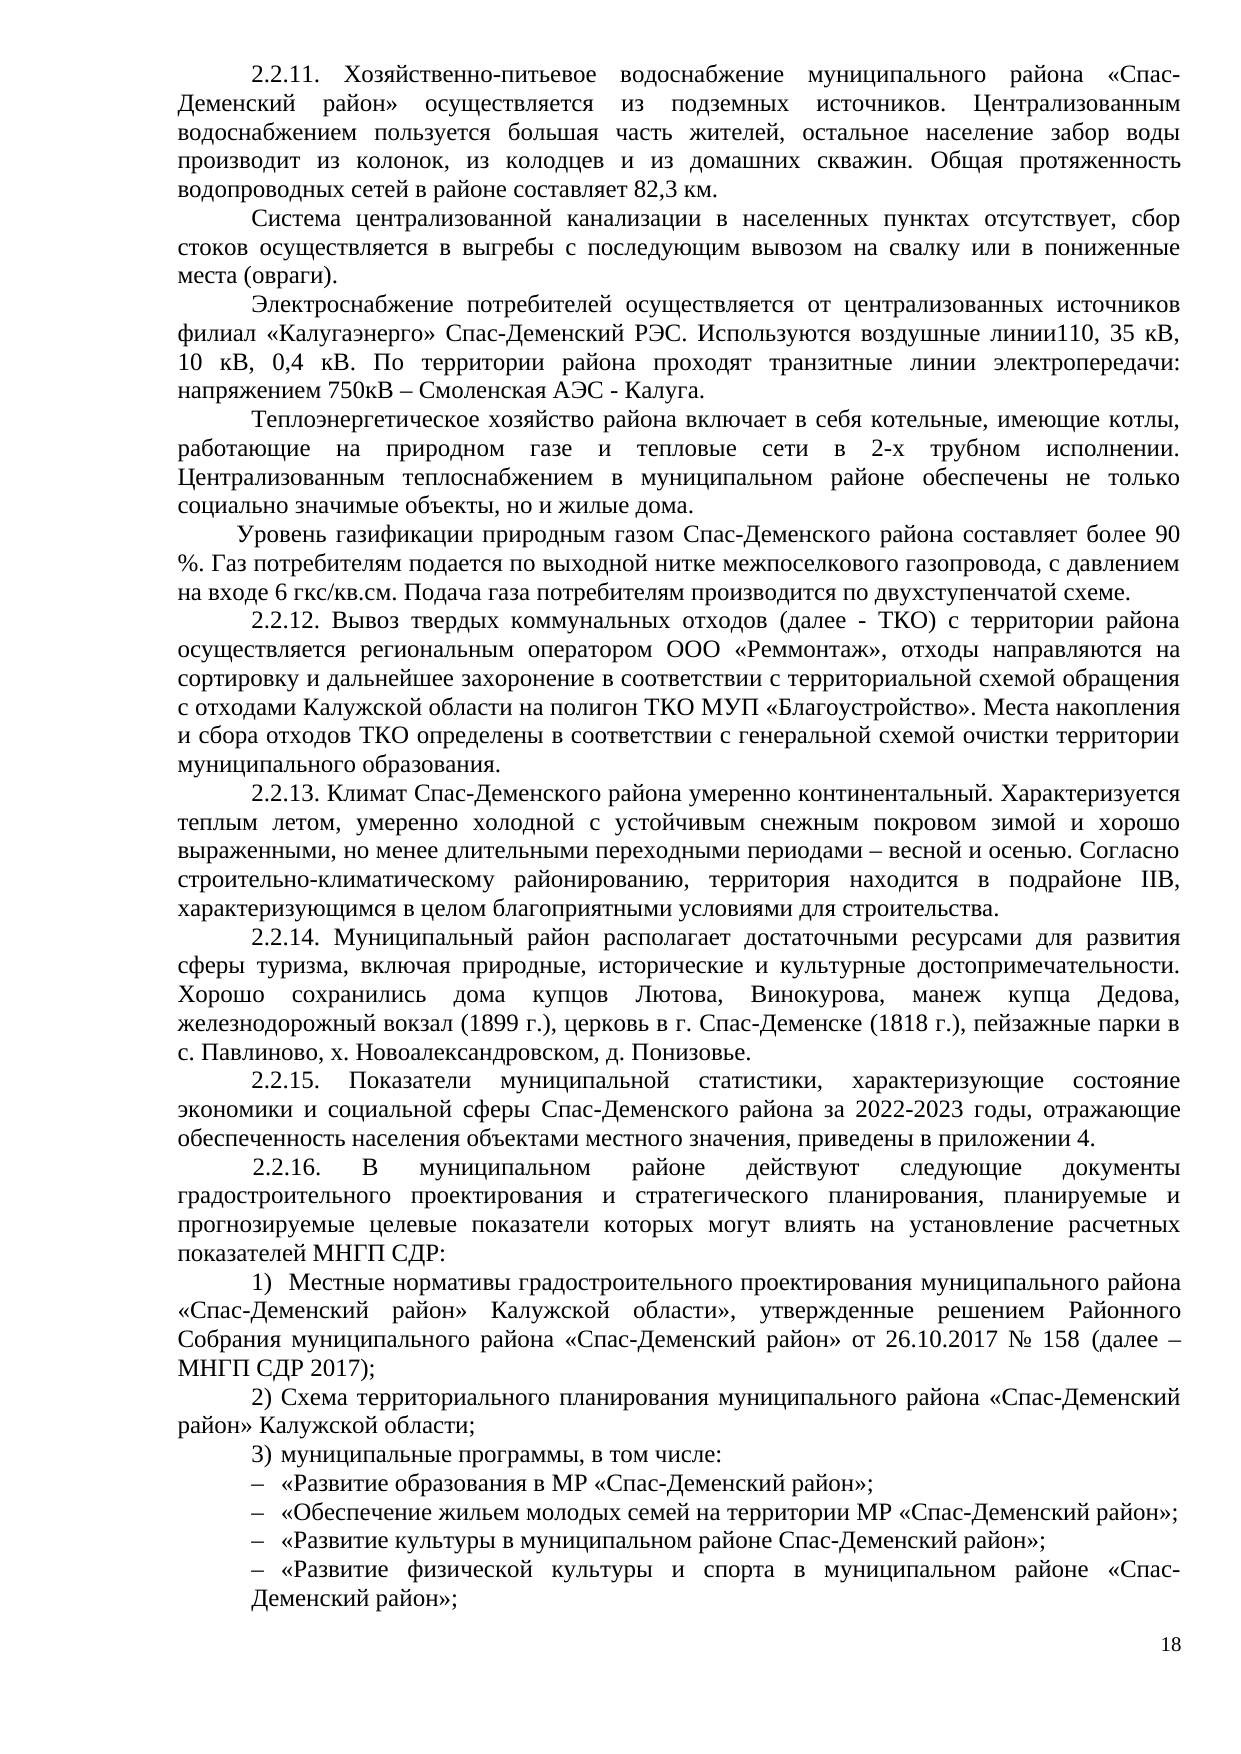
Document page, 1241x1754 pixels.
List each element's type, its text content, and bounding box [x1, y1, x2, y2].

text 2.2.13. Климат Спас-Деменского района умеренно континентальный. Характеризуется теплым летом, умеренно холодной с устойчивым снежным покровом зимой и хорошо выраженными, но менее длительными переходными периодами – весной и осенью. Согласно строительно-климатическому районированию, территория находится в подрайоне IIВ, характеризующимся в целом благоприятными условиями для строительства. [177, 778, 1181, 922]
list «Развитие культуры в муниципальном районе Спас-Деменский район»; [251, 1525, 1181, 1554]
list «Обеспечение жильем молодых семей на территории МР «Спас-Деменский район»; [251, 1497, 1181, 1525]
text Система централизованной канализации в населенных пунктах отсутствует, сбор стоков осуществляется в выгребы с последующим вывозом на свалку или в пониженные места (овраги). [177, 203, 1181, 289]
text Уровень газификации природным газом Спас-Деменского района составляет более 90 %. Газ потребителям подается по выходной нитке межпоселкового газопровода, с давлением на входе 6 гкс/кв.см. Подача газа потребителям производится по двухступенчатой схеме. [177, 519, 1181, 605]
text Теплоэнергетическое хозяйство района включает в себя котельные, имеющие котлы, работающие на природном газе и тепловые сети в 2-х трубном исполнении. Централизованным теплоснабжением в муниципальном районе обеспечены не только социально значимые объекты, но и жилые дома. [177, 404, 1181, 519]
list Схема территориального планирования муниципального района «Спас-Деменский район» Калужской области; [177, 1382, 1181, 1439]
list «Развитие образования в МР «Спас-Деменский район»; [251, 1468, 1181, 1497]
list муниципальные программы, в том числе: [177, 1439, 1181, 1468]
text 2.2.15. Показатели муниципальной статистики, характеризующие состояние экономики и социальной сферы Спас-Деменского района за 2022-2023 годы, отражающие обеспеченность населения объектами местного значения, приведены в приложении 4. [177, 1065, 1181, 1152]
list Местные нормативы градостроительного проектирования муниципального района «Спас-Деменский район» Калужской области», утвержденные решением Районного Собрания муниципального района «Спас-Деменский район» от 26.10.2017 № 158 (далее – МНГП СДР 2017); [177, 1267, 1181, 1382]
list «Развитие физической культуры и спорта в муниципальном районе «Спас-Деменский район»; [251, 1554, 1181, 1612]
text 2.2.14. Муниципальный район располагает достаточными ресурсами для развития сферы туризма, включая природные, исторические и культурные достопримечательности. Хорошо сохранились дома купцов Лютова, Винокурова, манеж купца Дедова, железнодорожный вокзал (1899 г.), церковь в г. Спас-Деменске (1818 г.), пейзажные парки в с. Павлиново, х. Новоалександровском, д. Понизовье. [177, 922, 1181, 1065]
text 2.2.11. Хозяйственно-питьевое водоснабжение муниципального района «Спас-Деменский район» осуществляется из подземных источников. Централизованным водоснабжением пользуется большая часть жителей, остальное население забор воды производит из колонок, из колодцев и из домашних скважин. Общая протяженность водопроводных сетей в районе составляет 82,3 км. [177, 59, 1181, 203]
text 2.2.12. Вывоз твердых коммунальных отходов (далее - ТКО) с территории района осуществляется региональным оператором ООО «Реммонтаж», отходы направляются на сортировку и дальнейшее захоронение в соответствии с территориальной схемой обращения с отходами Калужской области на полигон ТКО МУП «Благоустройство». Места накопления и сбора отходов ТКО определены в соответствии с генеральной схемой очистки территории муниципального образования. [177, 605, 1181, 778]
text 2.2.16. В муниципальном районе действуют следующие документы градостроительного проектирования и стратегического планирования, планируемые и прогнозируемые целевые показатели которых могут влиять на установление расчетных показателей МНГП СДР: [177, 1152, 1181, 1267]
text Электроснабжение потребителей осуществляется от централизованных источников филиал «Калугаэнерго» Спас-Деменский РЭС. Используются воздушные линии110, 35 кВ, 10 кВ, 0,4 кВ. По территории района проходят транзитные линии электропередачи: напряжением 750кВ – Смоленская АЭС - Калуга. [177, 289, 1181, 404]
